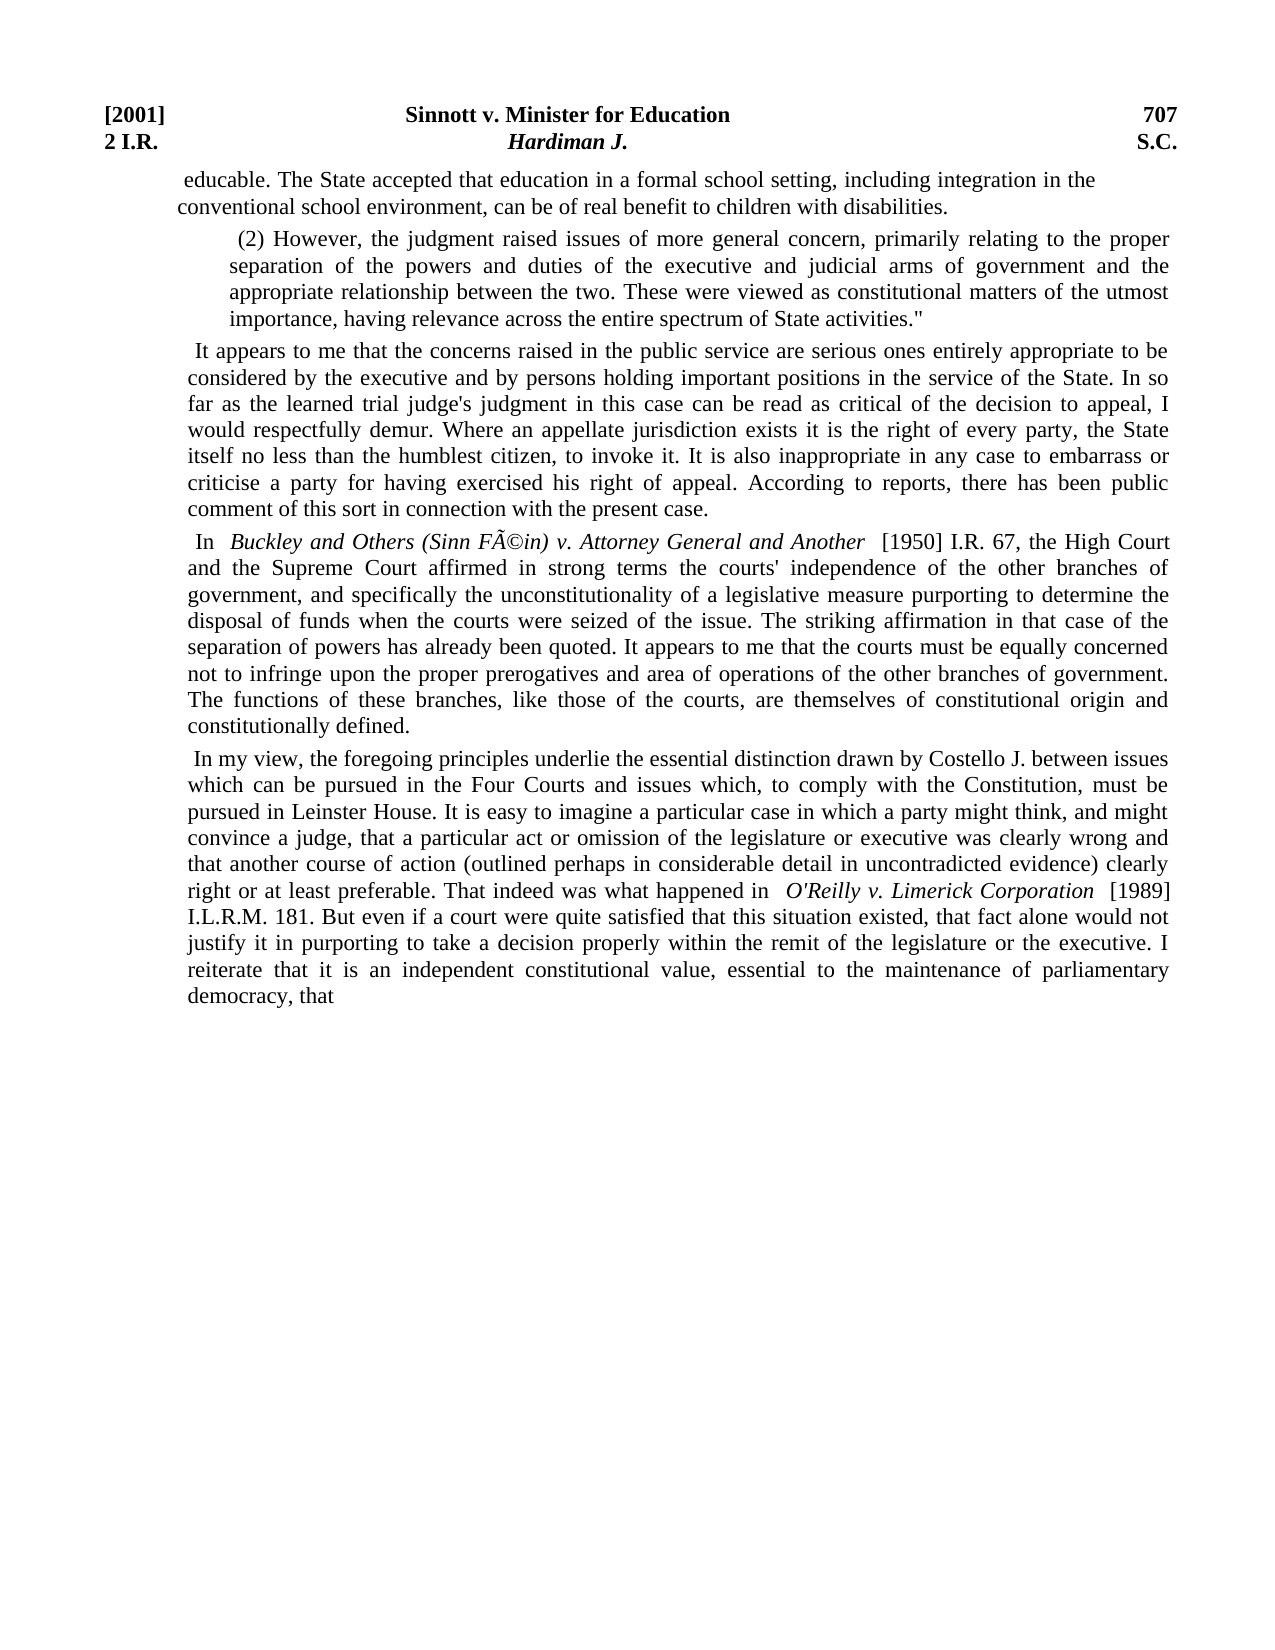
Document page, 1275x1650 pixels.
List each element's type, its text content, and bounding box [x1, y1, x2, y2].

table_header Sinnott v. Minister for Education Hardiman J. [188, 101, 948, 154]
text (2) However, the judgment raised issues of more general concern, primarily relating to the proper separation of the powers and duties of the executive and judicial arms of government and the appropriate relationship between the two. These were viewed as constitutional matters of the utmost importance, having relevance across the entire spectrum of State activities." [229, 226, 1171, 331]
text In Buckley and Others (Sinn FÃ©in) v. Attorney General and Another [1950] I.R. 67, the High Court and the Supreme Court affirmed in strong terms the courts' independence of the other branches of government, and specifically the unconstitutionality of a legislative measure purporting to determine the disposal of funds when the courts were seized of the issue. The striking affirmation in that case of the separation of powers has already been quoted. It appears to me that the courts must be equally concerned not to infringe upon the proper prerogatives and area of operations of the other branches of government. The functions of these branches, like those of the courts, are themselves of constitutional origin and constitutionally defined. [187, 528, 1171, 739]
text educable. The State accepted that education in a formal school setting, including integration in the conventional school environment, can be of real benefit to children with disabilities. [177, 167, 1098, 219]
text It appears to me that the concerns raised in the public service are serious ones entirely appropriate to be considered by the executive and by persons holding important positions in the service of the State. In so far as the learned trial judge's judgment in this case can be read as critical of the decision to appeal, I would respectfully demur. Where an appellate jurisdiction exists it is the right of every party, the State itself no less than the humblest citizen, to invoke it. It is also inappropriate in any case to embarrass or criticise a party for having exercised his right of appeal. According to reports, there has been public comment of this sort in connection with the present case. [187, 337, 1171, 522]
table_header 707 S.C. [948, 101, 1177, 154]
table_header [2001] 2 I.R. [104, 101, 187, 154]
text In my view, the foregoing principles underlie the essential distinction drawn by Costello J. between issues which can be pursued in the Four Courts and issues which, to comply with the Constitution, must be pursued in Leinster House. It is easy to imagine a particular case in which a party might think, and might convince a judge, that a particular act or omission of the legislature or executive was clearly wrong and that another course of action (outlined perhaps in considerable detail in uncontradicted evidence) clearly right or at least preferable. That indeed was what happened in O'Reilly v. Limerick Corporation [1989] I.L.R.M. 181. But even if a court were quite satisfied that this situation existed, that fact alone would not justify it in purporting to take a decision properly within the remit of the legislature or the executive. I reiterate that it is an independent constitutional value, essential to the maintenance of parliamentary democracy, that [187, 745, 1171, 1008]
